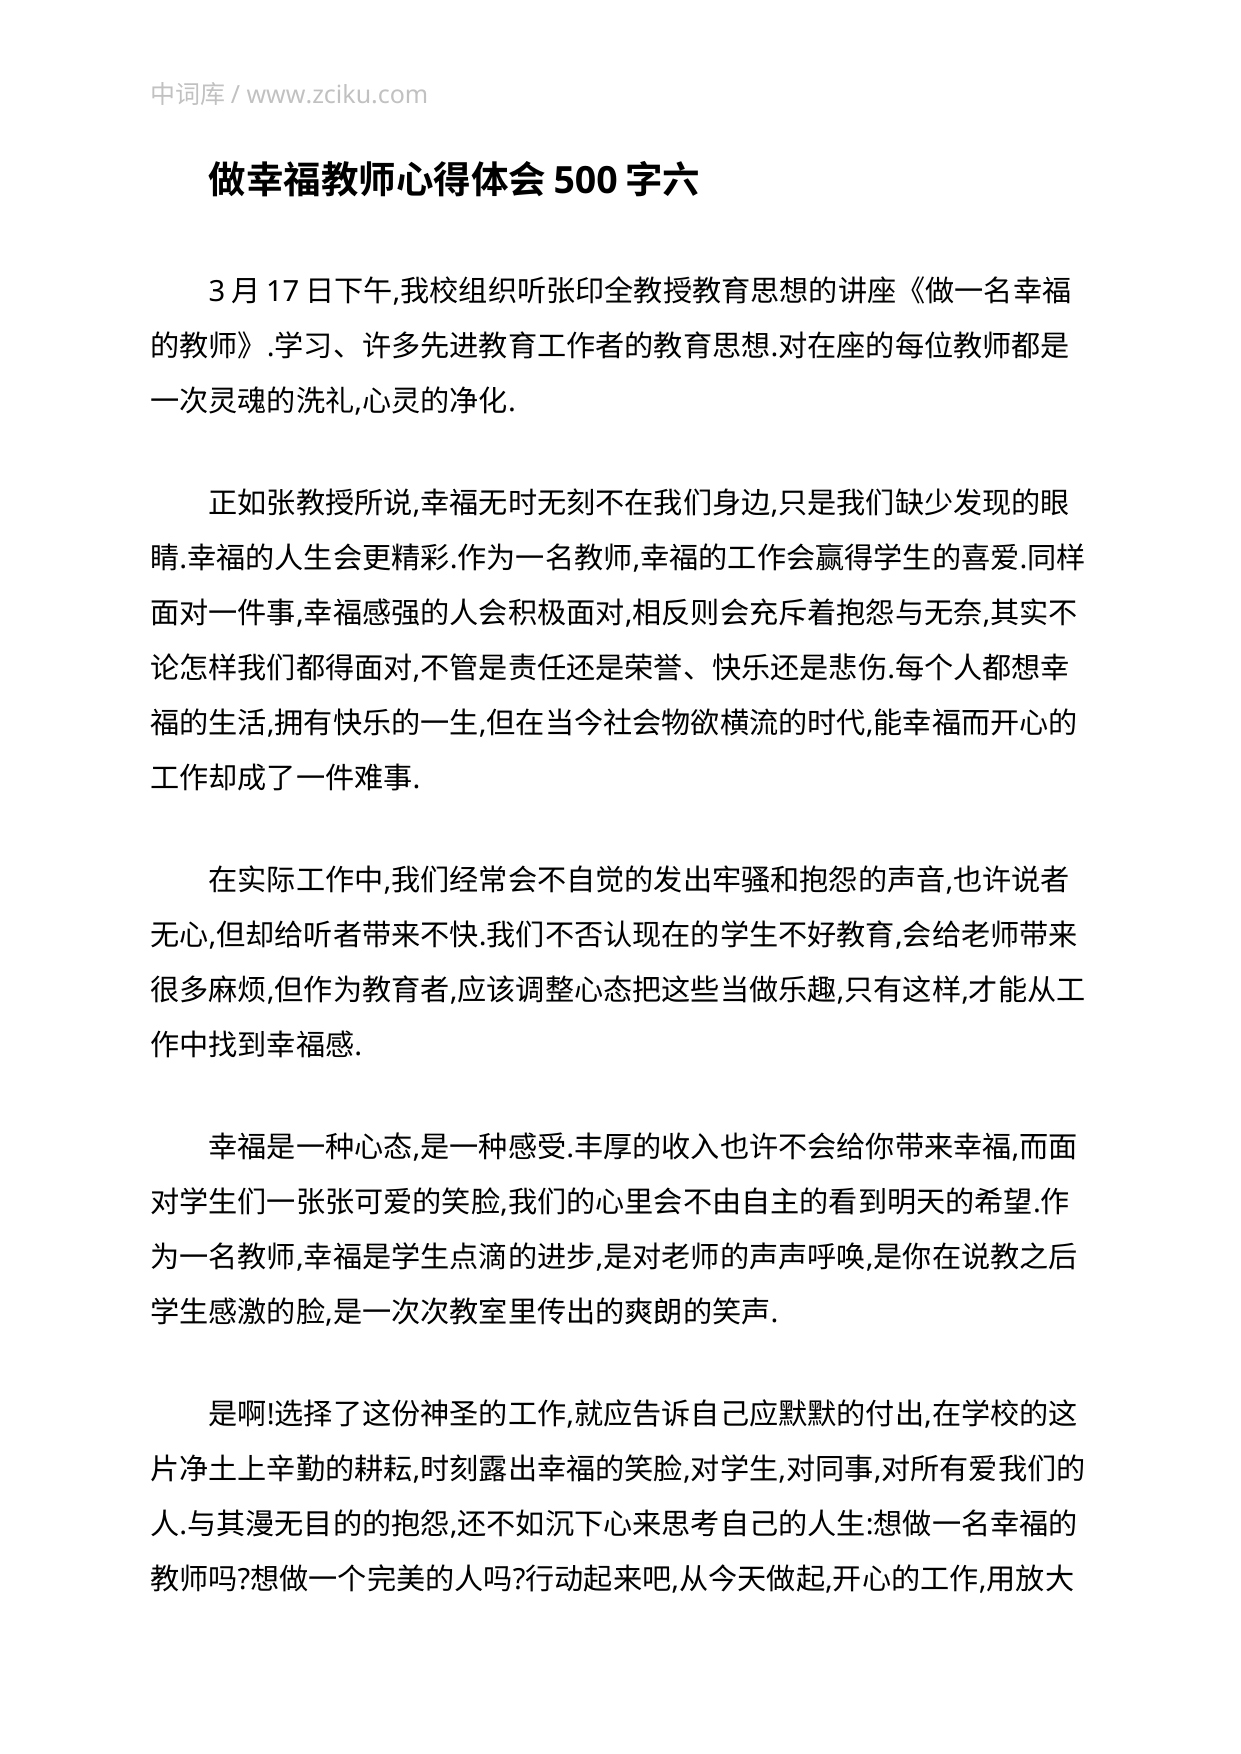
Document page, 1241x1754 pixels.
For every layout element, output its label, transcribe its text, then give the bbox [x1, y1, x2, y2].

text 正如张教授所说,幸福无时无刻不在我们身边,只是我们缺少发现的眼睛.幸福的人生会更精彩.作为一名教师,幸福的工作会赢得学生的喜爱.同样面对一件事,幸福感强的人会积极面对,相反则会充斥着抱怨与无奈,其实不论怎样我们都得面对,不管是责任还是荣誉、快乐还是悲伤.每个人都想幸福的生活,拥有快乐的一生,但在当今社会物欲横流的时代,能幸福而开心的工作却成了一件难事. [150, 479, 1090, 797]
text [150, 1391, 1090, 1598]
text 在实际工作中,我们经常会不自觉的发出牢骚和抱怨的声音,也许说者无心,但却给听者带来不快.我们不否认现在的学生不好教育,会给老师带来很多麻烦,但作为教育者,应该调整心态把这些当做乐趣,只有这样,才能从工作中找到幸福感. [150, 857, 1090, 1064]
text 3月17日下午,我校组织听张印全教授教育思想的讲座《做一名幸福的教师》.学习、许多先进教育工作者的教育思想.对在座的每位教师都是一次灵魂的洗礼,心灵的净化. [150, 268, 1090, 420]
text 幸福是一种心态,是一种感受.丰厚的收入也许不会给你带来幸福,而面对学生们一张张可爱的笑脸,我们的心里会不由自主的看到明天的希望.作为一名教师,幸福是学生点滴的进步,是对老师的声声呼唤,是你在说教之后学生感激的脸,是一次次教室里传出的爽朗的笑声. [150, 1123, 1090, 1331]
text 做幸福教师心得体会500字六 [150, 150, 1090, 204]
